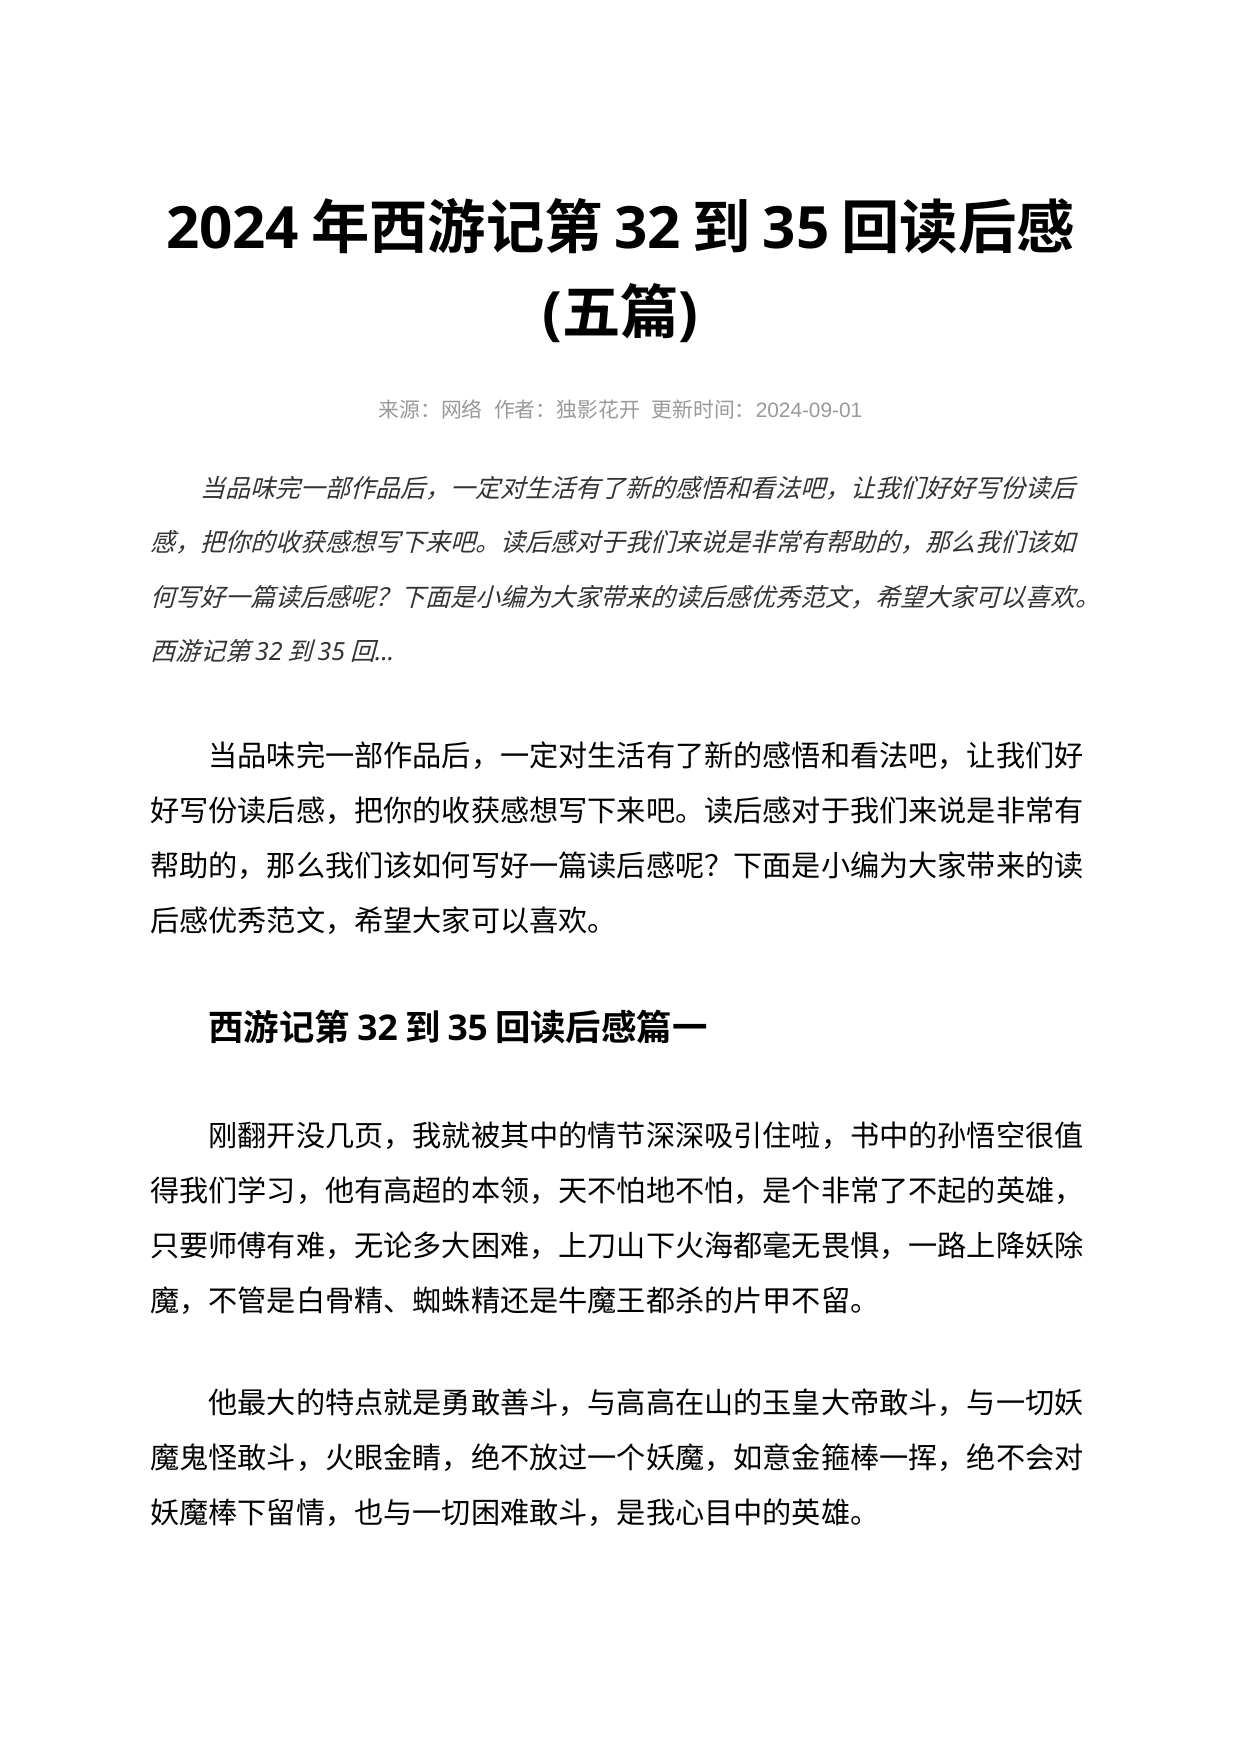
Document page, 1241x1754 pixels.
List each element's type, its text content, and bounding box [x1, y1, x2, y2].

text 西游记第32到35回读后感篇一 [150, 999, 1090, 1051]
text 刚翻开没几页，我就被其中的情节深深吸引住啦，书中的孙悟空很值得我们学习，他有高超的本领，天不怕地不怕，是个非常了不起的英雄，只要师傅有难，无论多大困难，上刀山下火海都毫无畏惧，一路上降妖除魔，不管是白骨精、蜘蛛精还是牛魔王都杀的片甲不留。 [150, 1113, 1090, 1320]
text 当品味完一部作品后，一定对生活有了新的感悟和看法吧，让我们好好写份读后感，把你的收获感想写下来吧。读后感对于我们来说是非常有帮助的，那么我们该如何写好一篇读后感呢？下面是小编为大家带来的读后感优秀范文，希望大家可以喜欢。 [150, 733, 1090, 940]
text 他最大的特点就是勇敢善斗，与高高在山的玉皇大帝敢斗，与一切妖魔鬼怪敢斗，火眼金睛，绝不放过一个妖魔，如意金箍棒一挥，绝不会对妖魔棒下留情，也与一切困难敢斗，是我心目中的英雄。 [150, 1379, 1090, 1531]
text 来源：网络 作者：独影花开 更新时间：2024-09-01 [150, 398, 1090, 422]
subtitle 2024年西游记第32到35回读后感(五篇) [150, 181, 1090, 351]
text 当品味完一部作品后，一定对生活有了新的感悟和看法吧，让我们好好写份读后感，把你的收获感想写下来吧。读后感对于我们来说是非常有帮助的，那么我们该如何写好一篇读后感呢？下面是小编为大家带来的读后感优秀范文，希望大家可以喜欢。西游记第32到35回... [150, 468, 1090, 668]
